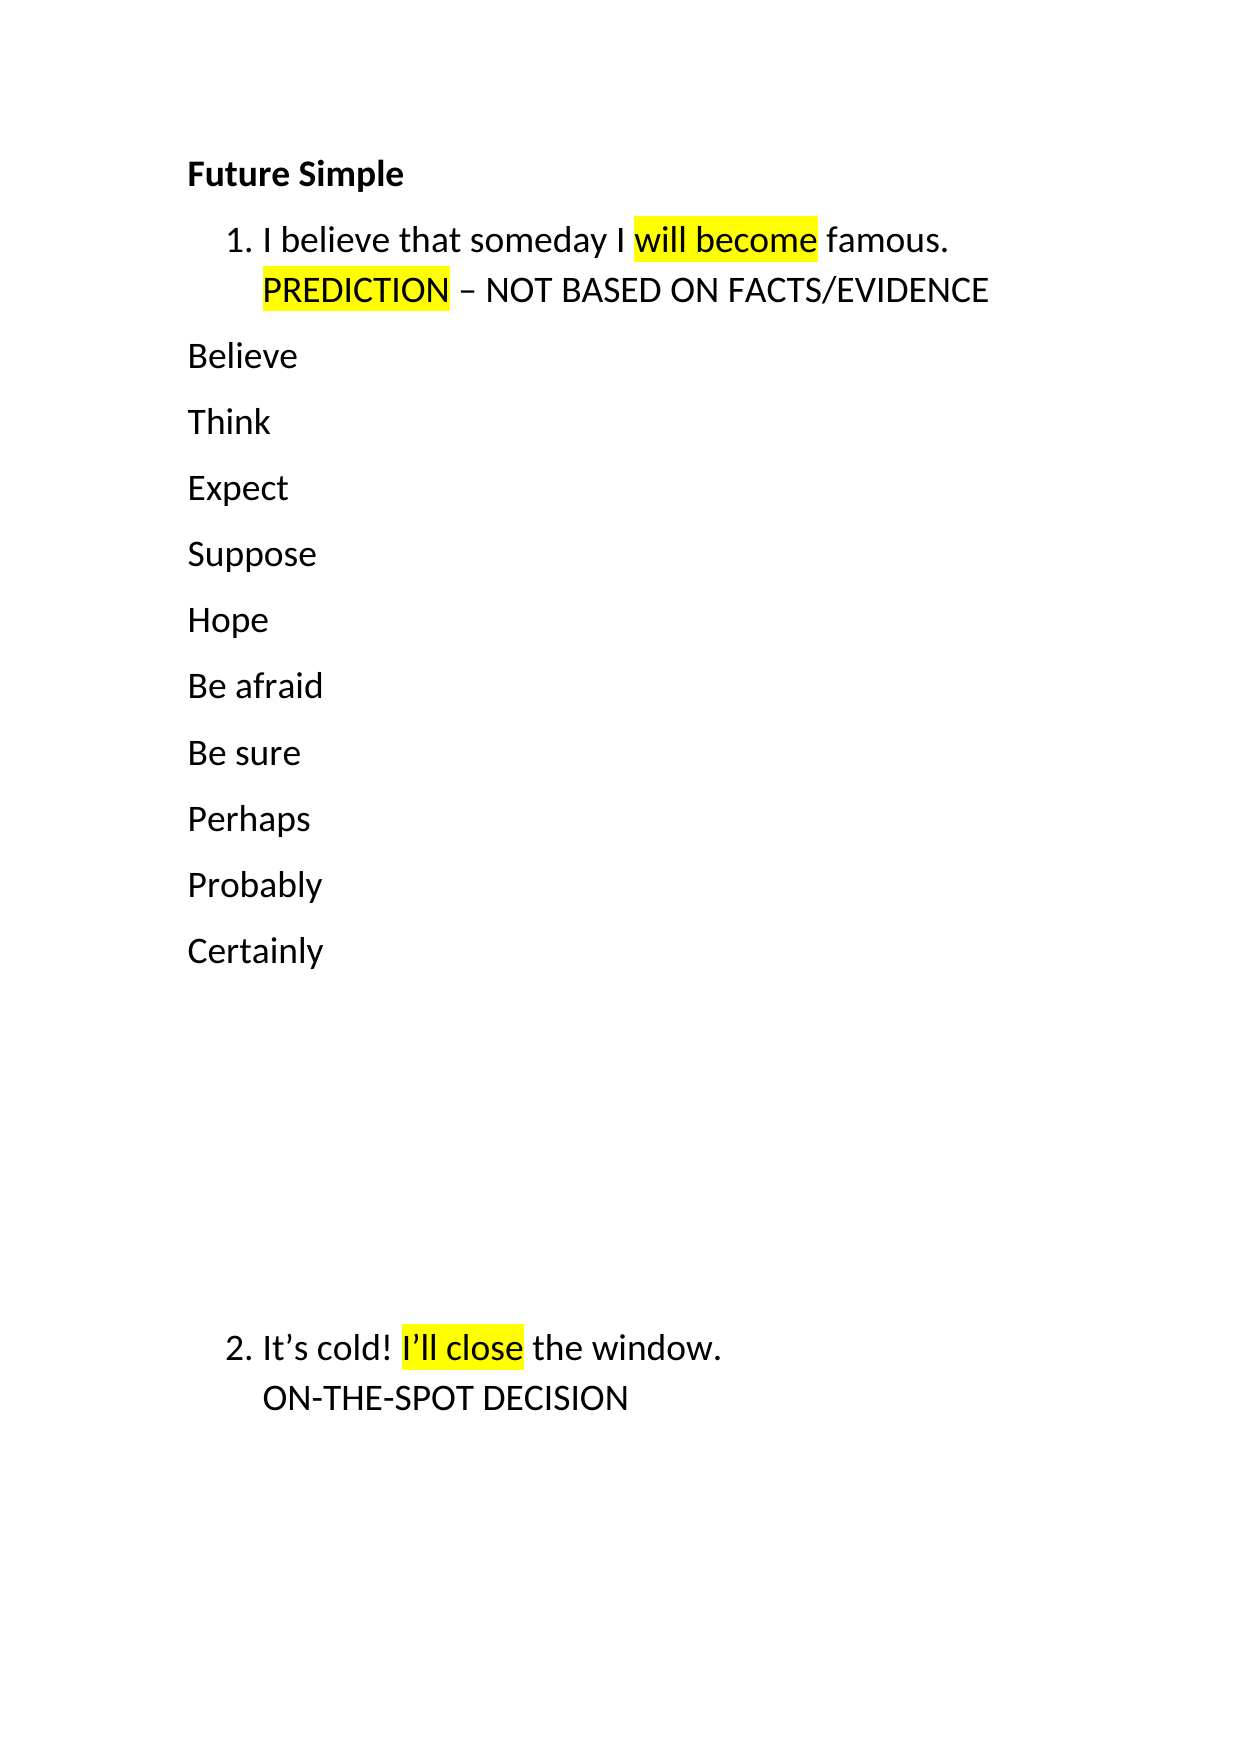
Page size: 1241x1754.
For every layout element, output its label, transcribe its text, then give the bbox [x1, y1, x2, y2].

text Certainly [187, 927, 1053, 973]
list I believe that someday I will become famous. [225, 216, 634, 262]
text Future Simple [187, 150, 1053, 196]
text Suppose [187, 530, 1053, 576]
text Hope [187, 596, 1053, 642]
list It’s cold! I’ll close the window. [524, 1324, 1053, 1370]
list ON-THE-SPOT DECISION [262, 1373, 1053, 1419]
text Probably [187, 861, 1053, 907]
text Expect [187, 464, 1053, 510]
text Perhaps [187, 795, 1053, 841]
text Think [187, 398, 1053, 444]
list It’s cold! I’ll close the window. [225, 1324, 402, 1370]
text Believe [187, 332, 1053, 378]
list PREDICTION – NOT BASED ON FACTS/EVIDENCE [450, 266, 1053, 311]
text Be afraid [187, 662, 1053, 708]
list I believe that someday I will become famous. [818, 216, 1053, 262]
text Be sure [187, 729, 1053, 774]
